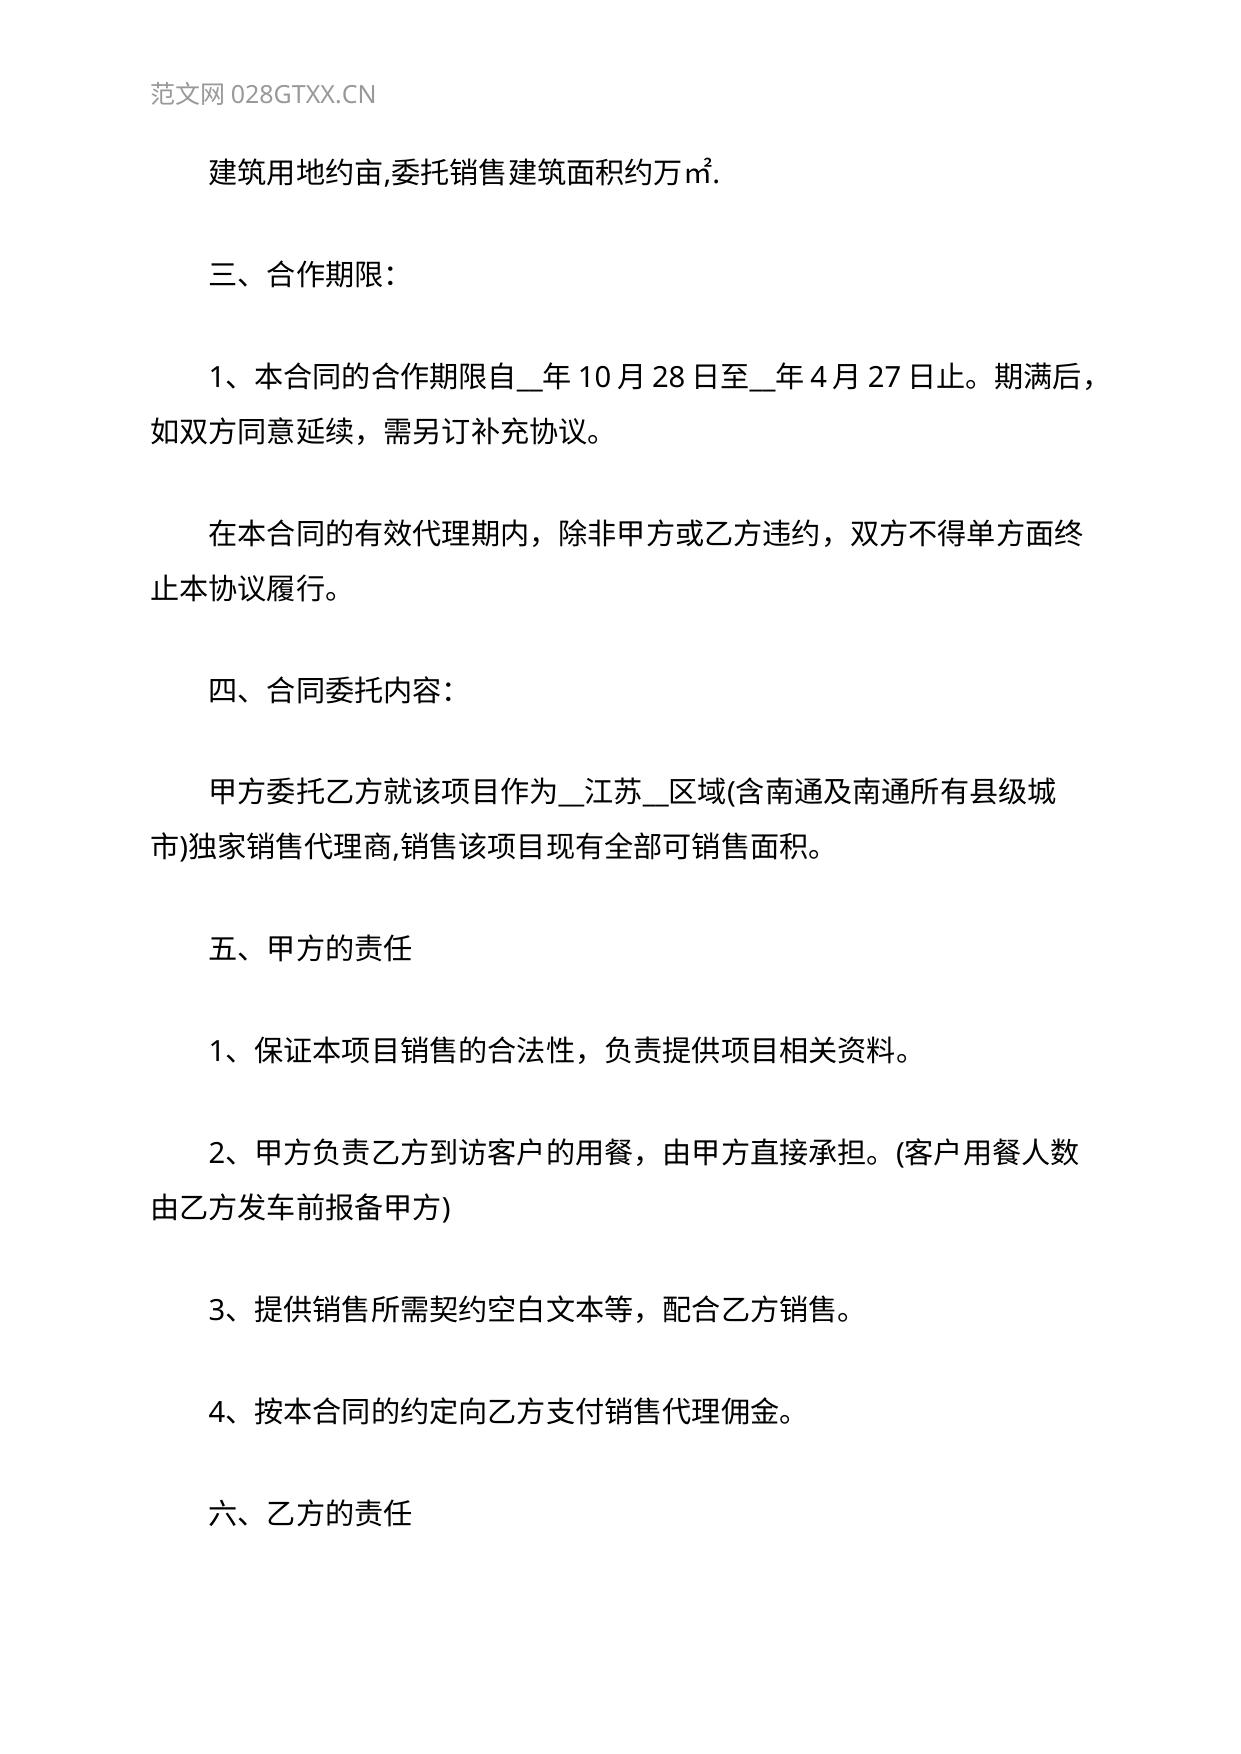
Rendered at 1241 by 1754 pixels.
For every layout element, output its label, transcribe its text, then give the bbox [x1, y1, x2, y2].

text 1、保证本项目销售的合法性，负责提供项目相关资料。 [150, 1028, 1090, 1070]
text 在本合同的有效代理期内，除非甲方或乙方违约，双方不得单方面终止本协议履行。 [150, 511, 1090, 608]
text 4、按本合同的约定向乙方支付销售代理佣金。 [150, 1389, 1090, 1431]
text 甲方委托乙方就该项目作为__江苏__区域(含南通及南通所有县级城市)独家销售代理商,销售该项目现有全部可销售面积。 [150, 769, 1090, 866]
text 四、合同委托内容： [150, 667, 1090, 709]
text 3、提供销售所需契约空白文本等，配合乙方销售。 [150, 1287, 1090, 1329]
text 1、本合同的合作期限自__年10月28日至__年4月27日止。期满后，如双方同意延续，需另订补充协议。 [150, 354, 1090, 451]
text 2、甲方负责乙方到访客户的用餐，由甲方直接承担。(客户用餐人数由乙方发车前报备甲方) [150, 1130, 1090, 1227]
text 六、乙方的责任 [150, 1491, 1090, 1533]
text 建筑用地约亩,委托销售建筑面积约万㎡. [150, 150, 1090, 192]
text 三、合作期限： [150, 252, 1090, 294]
text 五、甲方的责任 [150, 926, 1090, 968]
